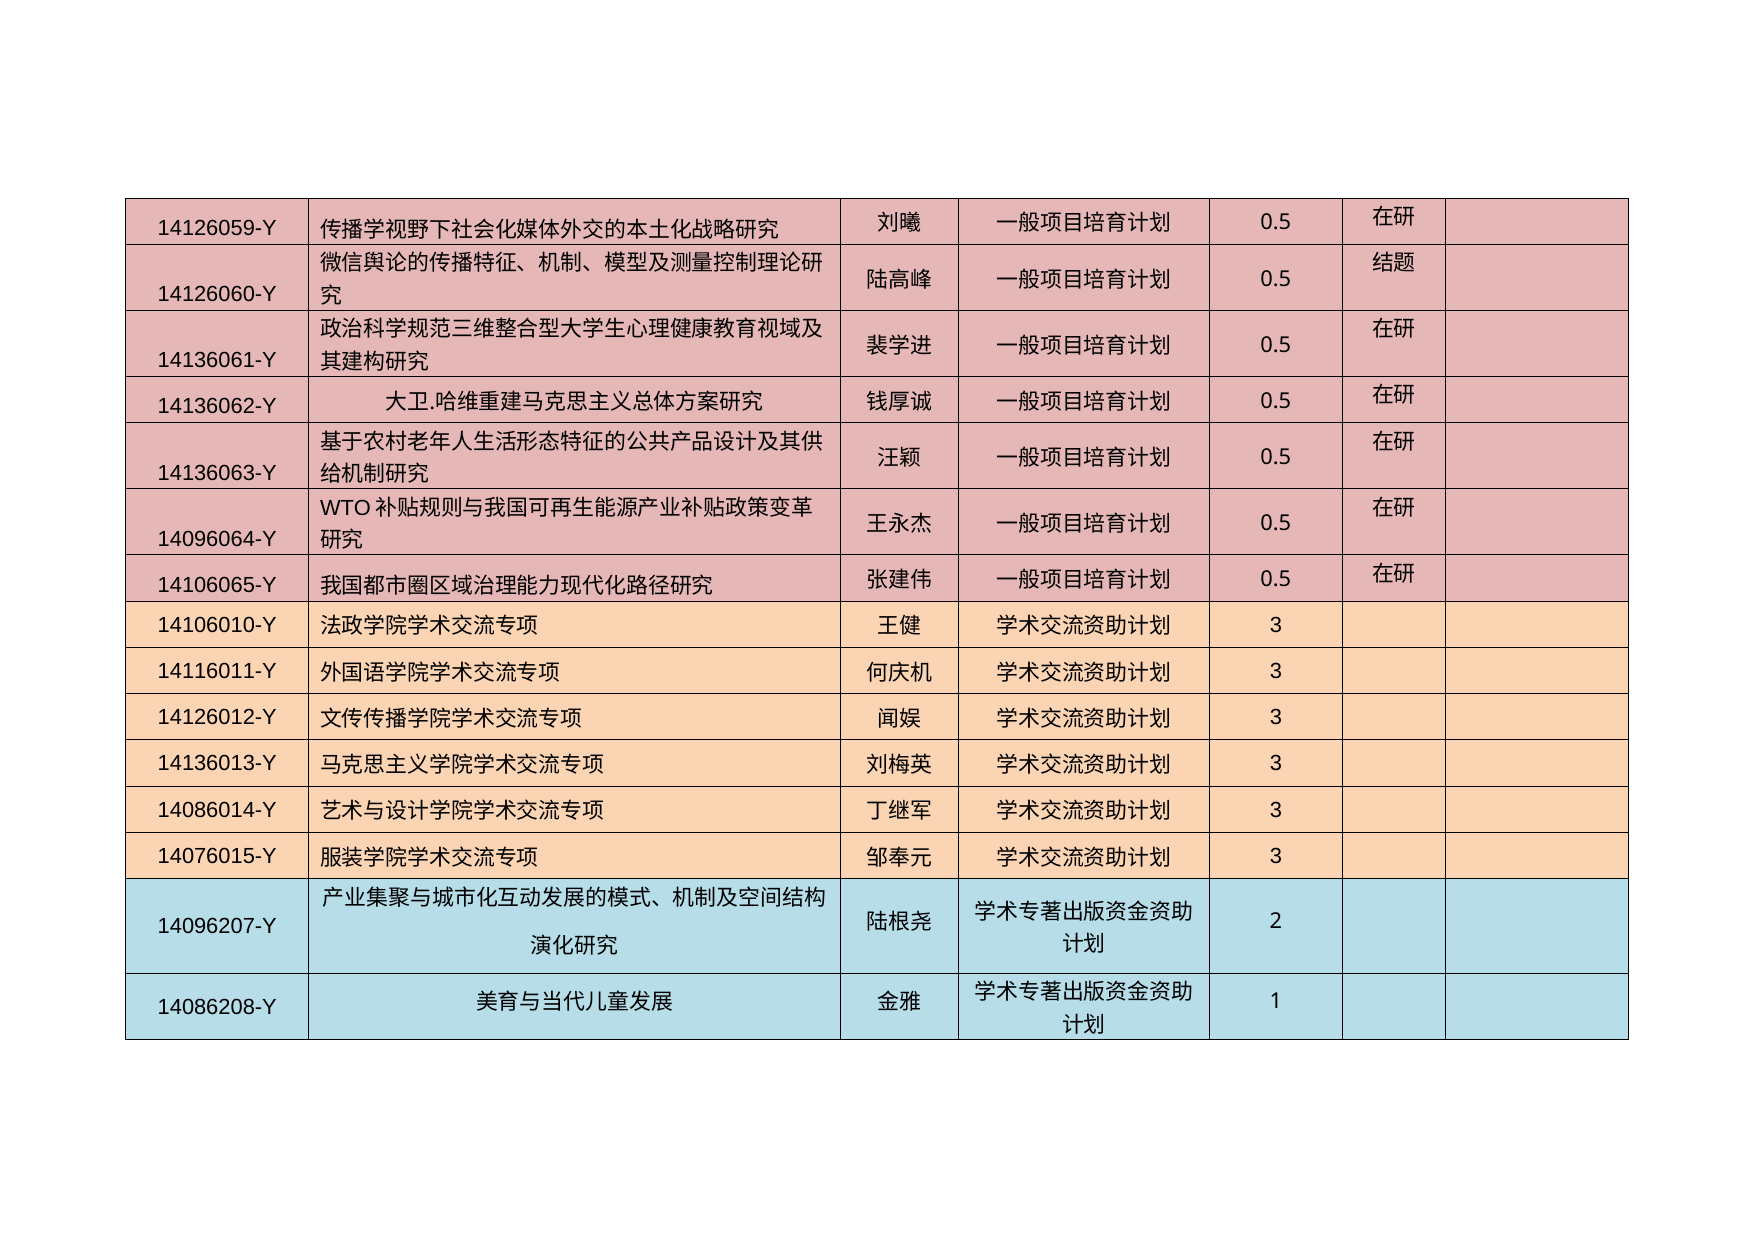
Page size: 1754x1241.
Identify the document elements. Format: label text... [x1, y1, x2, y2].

table_cell 学术交流资助计划 [959, 602, 1209, 647]
table_cell 艺术与设计学院学术交流专项 [309, 787, 840, 832]
table_cell [1343, 833, 1445, 878]
table_cell 微信舆论的传播特征、机制、模型及测量控制理论研究 [309, 245, 840, 310]
table_cell 14116011-Y [126, 648, 308, 693]
table_cell 何庆机 [841, 648, 958, 693]
table_cell 14126059-Y [126, 199, 308, 244]
table_cell [1446, 489, 1628, 554]
table_cell 1 [1210, 974, 1342, 1039]
table_cell 外国语学院学术交流专项 [309, 648, 840, 693]
table_cell [1446, 740, 1628, 786]
table_cell 一般项目培育计划 [959, 377, 1209, 422]
table_cell 大卫.哈维重建马克思主义总体方案研究 [309, 377, 840, 422]
table_cell [1446, 879, 1628, 973]
table_cell 14106010-Y [126, 602, 308, 647]
table_cell [1446, 833, 1628, 878]
table_cell 在研 [1343, 377, 1445, 422]
table_cell 学术交流资助计划 [959, 648, 1209, 693]
table_cell 在研 [1343, 555, 1445, 601]
table_cell 14086014-Y [126, 787, 308, 832]
table_cell 3 [1210, 740, 1342, 786]
table_cell 14086208-Y [126, 974, 308, 1039]
table_cell [1343, 602, 1445, 647]
table_cell 在研 [1343, 199, 1445, 244]
table_cell 0.5 [1210, 245, 1342, 310]
table_cell 刘梅英 [841, 740, 958, 786]
table_cell 政治科学规范三维整合型大学生心理健康教育视域及其建构研究 [309, 311, 840, 376]
table_cell 结题 [1343, 245, 1445, 310]
table_cell WTO补贴规则与我国可再生能源产业补贴政策变革研究 [309, 489, 840, 554]
table_cell 王健 [841, 602, 958, 647]
table_cell [1446, 694, 1628, 739]
table_cell 14076015-Y [126, 833, 308, 878]
table_cell 3 [1210, 648, 1342, 693]
table_cell [1446, 555, 1628, 601]
table_cell 一般项目培育计划 [959, 489, 1209, 554]
table_cell 14096207-Y [126, 879, 308, 973]
table_cell 0.5 [1210, 199, 1342, 244]
table_cell 裴学进 [841, 311, 958, 376]
table_cell [1446, 602, 1628, 647]
table_cell 一般项目培育计划 [959, 311, 1209, 376]
table_cell 在研 [1343, 423, 1445, 488]
table_cell 产业集聚与城市化互动发展的模式、机制及空间结构演化研究 [309, 879, 840, 973]
table_cell 学术专著出版资金资助计划 [959, 974, 1209, 1039]
table_cell 一般项目培育计划 [959, 199, 1209, 244]
table_cell 14136013-Y [126, 740, 308, 786]
table_cell [1343, 648, 1445, 693]
table_cell 3 [1210, 694, 1342, 739]
table_cell 学术交流资助计划 [959, 740, 1209, 786]
table_cell [1446, 245, 1628, 310]
table_cell 闻娱 [841, 694, 958, 739]
table_cell [1446, 377, 1628, 422]
table_cell [1343, 879, 1445, 973]
table_cell 钱厚诚 [841, 377, 958, 422]
table_cell 一般项目培育计划 [959, 245, 1209, 310]
table_cell 陆高峰 [841, 245, 958, 310]
table_cell 3 [1210, 833, 1342, 878]
table_cell [1343, 694, 1445, 739]
table_cell 14126060-Y [126, 245, 308, 310]
table_cell 金雅 [841, 974, 958, 1039]
table_cell [1446, 423, 1628, 488]
table_cell [1446, 648, 1628, 693]
table_cell 基于农村老年人生活形态特征的公共产品设计及其供给机制研究 [309, 423, 840, 488]
table_cell 传播学视野下社会化媒体外交的本土化战略研究 [309, 199, 840, 244]
table_cell 一般项目培育计划 [959, 555, 1209, 601]
table_cell 14136063-Y [126, 423, 308, 488]
table_cell 陆根尧 [841, 879, 958, 973]
table_cell 学术交流资助计划 [959, 833, 1209, 878]
table_cell 汪颖 [841, 423, 958, 488]
table_cell 在研 [1343, 311, 1445, 376]
table_cell [1343, 787, 1445, 832]
table_cell 14136062-Y [126, 377, 308, 422]
table_cell 文传传播学院学术交流专项 [309, 694, 840, 739]
table_cell 在研 [1343, 489, 1445, 554]
table_cell 一般项目培育计划 [959, 423, 1209, 488]
table_cell [1446, 787, 1628, 832]
table_cell 王永杰 [841, 489, 958, 554]
table_cell [1446, 199, 1628, 244]
table_cell 我国都市圈区域治理能力现代化路径研究 [309, 555, 840, 601]
table_cell 14096064-Y [126, 489, 308, 554]
table_cell 0.5 [1210, 423, 1342, 488]
table_cell [1343, 974, 1445, 1039]
table_cell 邹奉元 [841, 833, 958, 878]
table_cell 3 [1210, 787, 1342, 832]
table_cell 3 [1210, 602, 1342, 647]
table_cell 2 [1210, 879, 1342, 973]
table_cell 学术专著出版资金资助计划 [959, 879, 1209, 973]
table_cell 学术交流资助计划 [959, 694, 1209, 739]
table_cell 马克思主义学院学术交流专项 [309, 740, 840, 786]
table_cell 刘曦 [841, 199, 958, 244]
table_cell 14106065-Y [126, 555, 308, 601]
table_cell [1446, 974, 1628, 1039]
table_cell 美育与当代儿童发展 [309, 974, 840, 1039]
table_cell [1446, 311, 1628, 376]
table_cell 0.5 [1210, 311, 1342, 376]
table_cell 服装学院学术交流专项 [309, 833, 840, 878]
table_cell 丁继军 [841, 787, 958, 832]
table_cell 14126012-Y [126, 694, 308, 739]
table_cell 张建伟 [841, 555, 958, 601]
table_cell [1343, 740, 1445, 786]
table_cell 0.5 [1210, 555, 1342, 601]
table_cell 法政学院学术交流专项 [309, 602, 840, 647]
table_cell 学术交流资助计划 [959, 787, 1209, 832]
table_cell 0.5 [1210, 377, 1342, 422]
table_cell 0.5 [1210, 489, 1342, 554]
table_cell 14136061-Y [126, 311, 308, 376]
